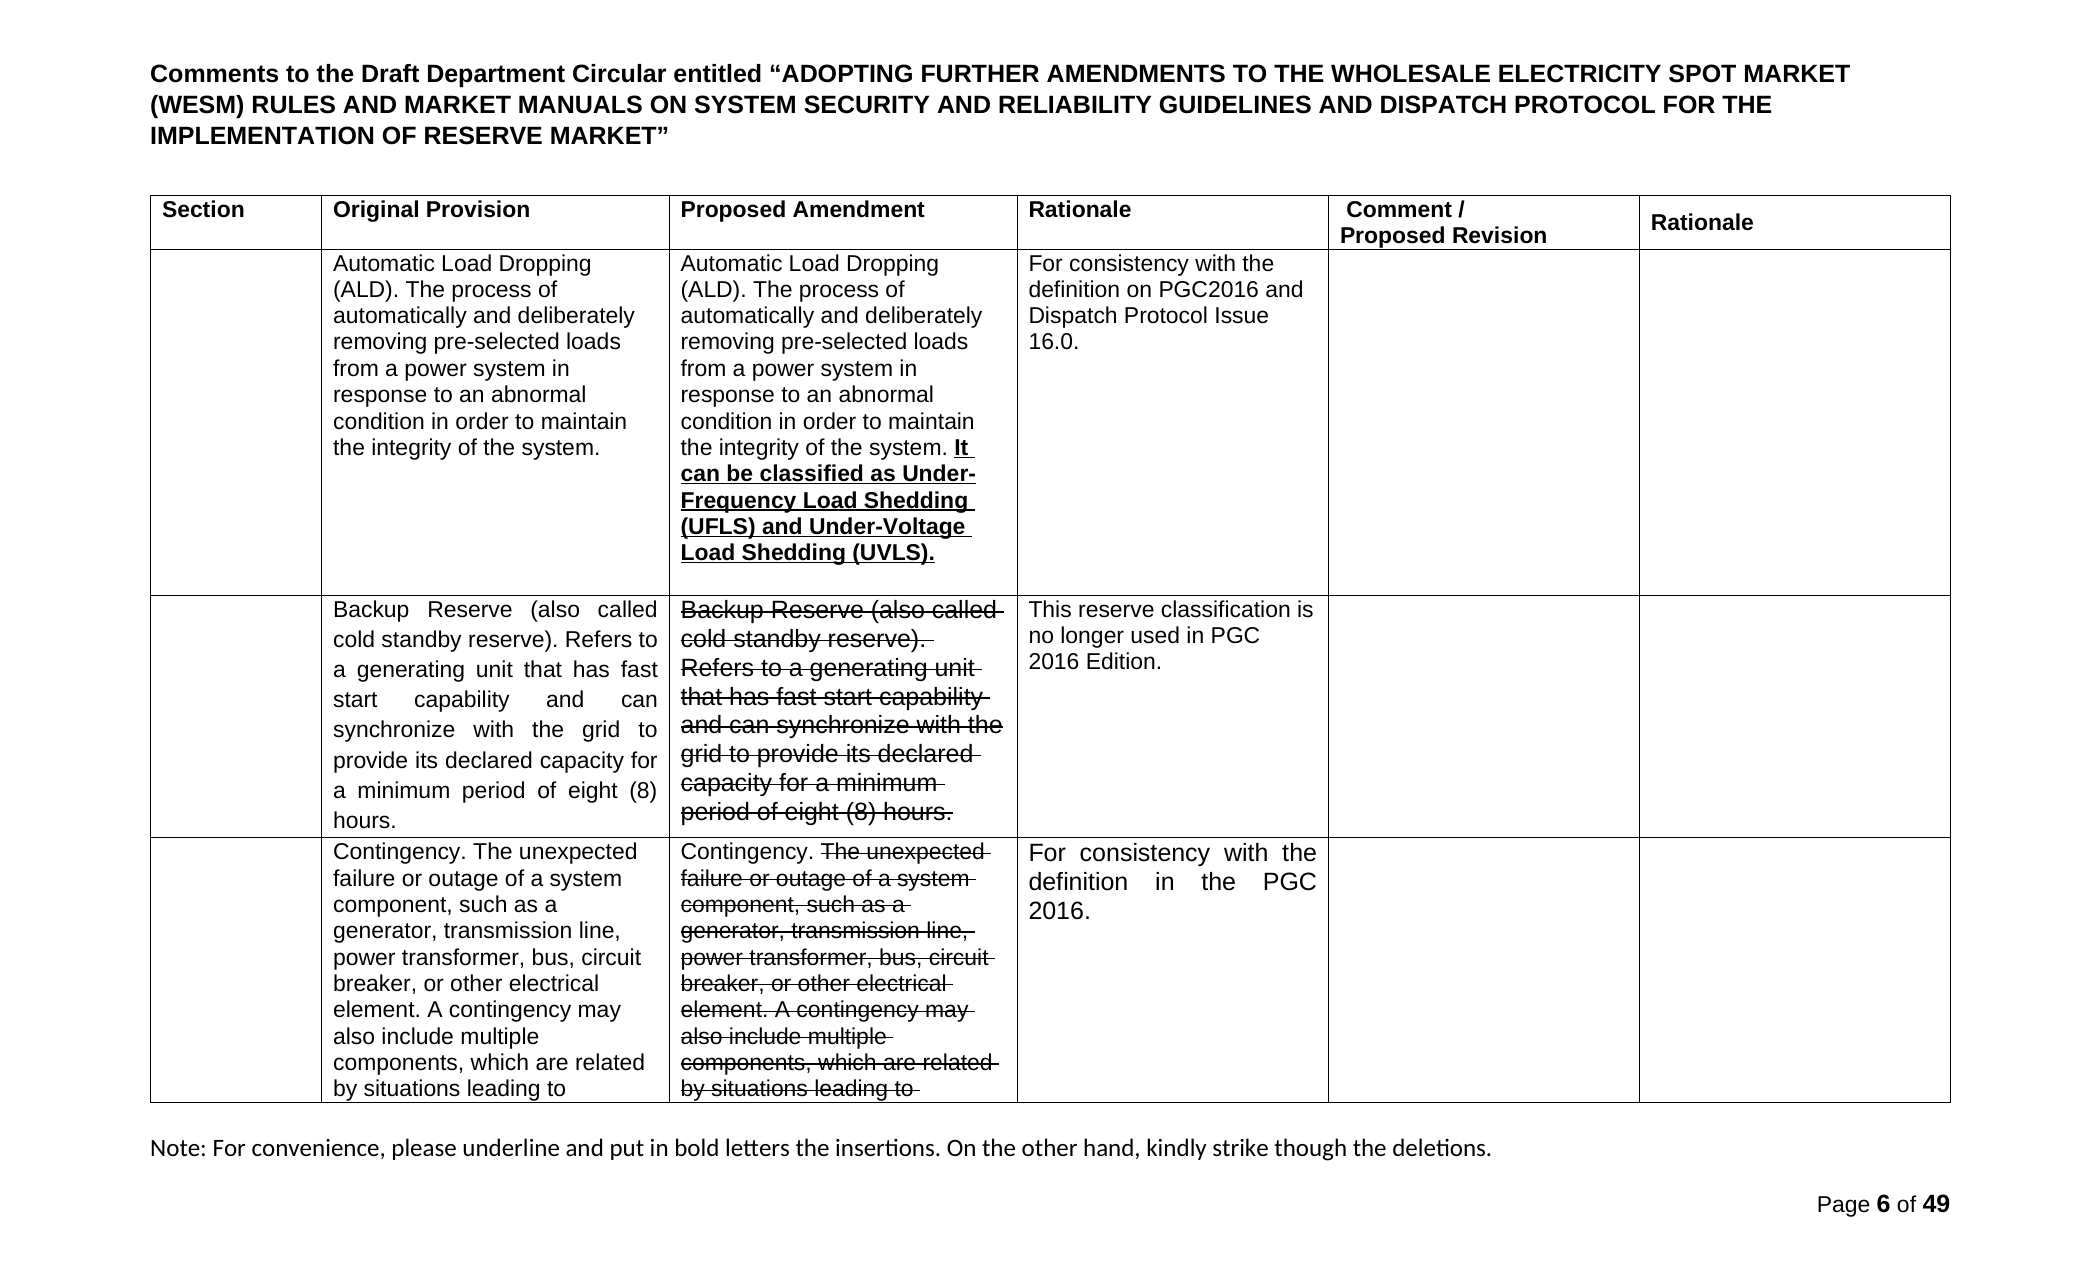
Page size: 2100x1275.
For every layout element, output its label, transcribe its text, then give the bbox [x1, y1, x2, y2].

table_cell Backup Reserve (also called cold standby reserve). Refers to a generating unit that has fast start capability and can synchronize with the grid to provide its declared capacity for a minimum period of eight (8) hours. [322, 596, 669, 837]
table_cell [151, 838, 321, 1102]
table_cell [322, 838, 669, 1102]
table_cell [1329, 250, 1639, 594]
table_cell Automatic Load Dropping (ALD). The process of automatically and deliberately removing pre-selected loads from a power system in response to an abnormal condition in order to maintain the integrity of the system. [322, 250, 669, 594]
table_cell [151, 250, 321, 594]
table_header Rationale [1640, 196, 1950, 248]
table_cell For consistency with the definition on PGC2016 and Dispatch Protocol Issue 16.0. [1018, 250, 1328, 594]
table_header Section [151, 196, 321, 248]
table_header Original Provision [322, 196, 669, 248]
table_cell [1640, 250, 1950, 594]
table_cell [1329, 596, 1639, 837]
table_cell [1018, 838, 1328, 1102]
table_cell [151, 596, 321, 837]
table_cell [670, 838, 1017, 1102]
table_cell Automatic Load Dropping (ALD). The process of automatically and deliberately removing pre-selected loads from a power system in response to an abnormal condition in order to maintain the integrity of the system. It can be classified as Under-Frequency Load Shedding (UFLS) and Under-Voltage Load Shedding (UVLS). [670, 250, 1017, 594]
table_cell Backup Reserve (also called cold standby reserve). Refers to a generating unit that has fast start capability and can synchronize with the grid to provide its declared capacity for a minimum period of eight (8) hours. [670, 596, 1017, 837]
table_header Comment / Proposed Revision [1329, 196, 1639, 248]
table_cell This reserve classification is no longer used in PGC 2016 Edition. [1018, 596, 1328, 837]
table_cell [1329, 838, 1639, 1102]
table_cell [1640, 838, 1950, 1102]
table_header Proposed Amendment [670, 196, 1017, 248]
table_header Rationale [1018, 196, 1328, 248]
table_cell [1640, 596, 1950, 837]
